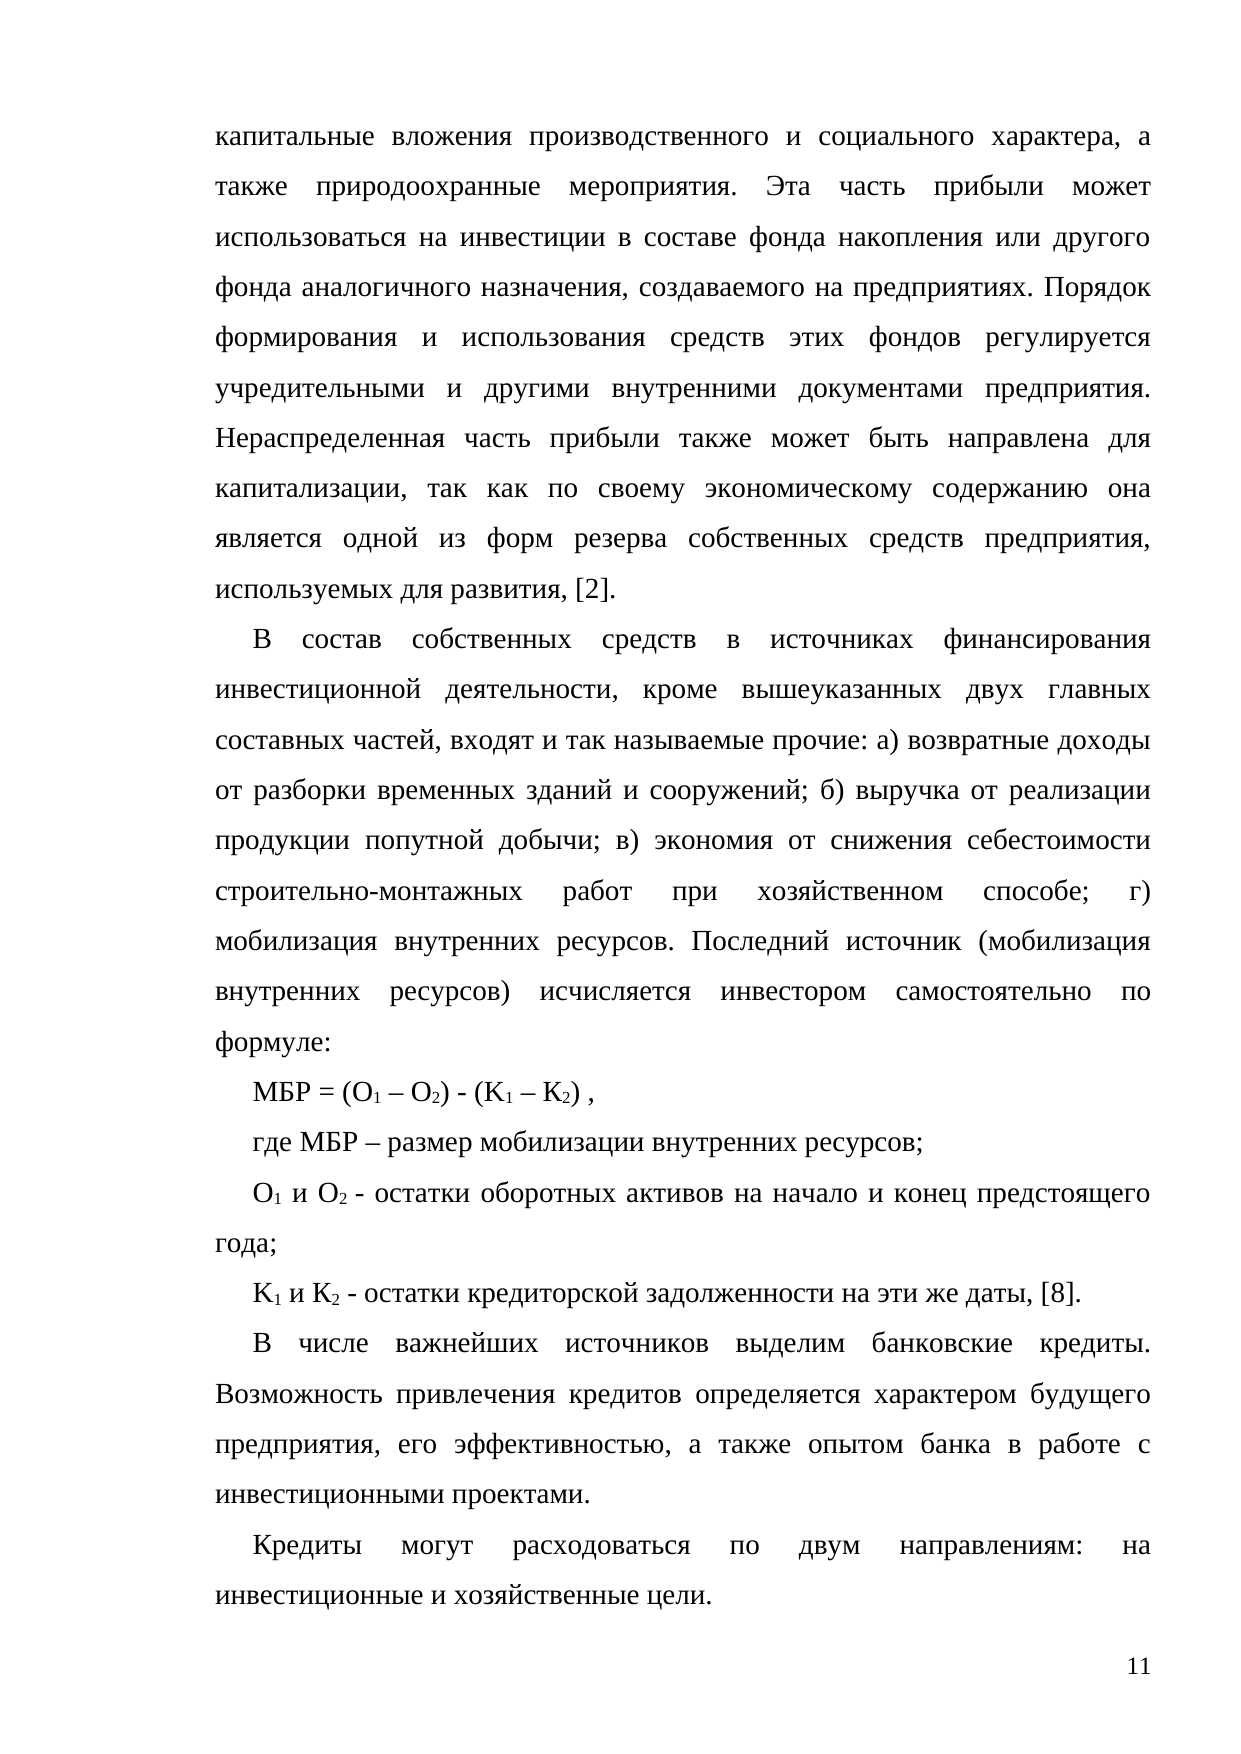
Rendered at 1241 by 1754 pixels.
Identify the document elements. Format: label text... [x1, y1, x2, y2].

text МБР = (О1 – О2) - (K1 – К2) , [215, 1074, 1152, 1108]
text О1 и О2 - остатки оборотных активов на начало и конец предстоящего года; [215, 1175, 1152, 1258]
text В состав собственных средств в источниках финансирования инвестиционной деятельности, кроме вышеуказанных двух главных составных частей, входят и так называемые прочие: а) возвратные доходы от разборки временных зданий и сооружений; б) выручка от реализации продукции попутной добычи; в) экономия от снижения себестоимости строительно-монтажных работ при хозяйственном способе; г) мобилизация внутренних ресурсов. Последний источник (мобилизация внутренних ресурсов) исчисляется инвестором самостоятельно по формуле: [215, 621, 1152, 1057]
text Кредиты могут расходоваться по двум направлениям: на инвестиционные и хозяйственные цели. [215, 1527, 1152, 1611]
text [215, 118, 1152, 604]
text где МБР – размер мобилизации внутренних ресурсов; [215, 1124, 1152, 1158]
text В числе важнейших источников выделим банковские кредиты. Возможность привлечения кредитов определяется характером будущего предприятия, его эффективностью, а также опытом банка в работе с инвестиционными проектами. [215, 1326, 1152, 1510]
text K1 и К2 - остатки кредиторской задолженности на эти же даты, [8]. [215, 1275, 1152, 1309]
